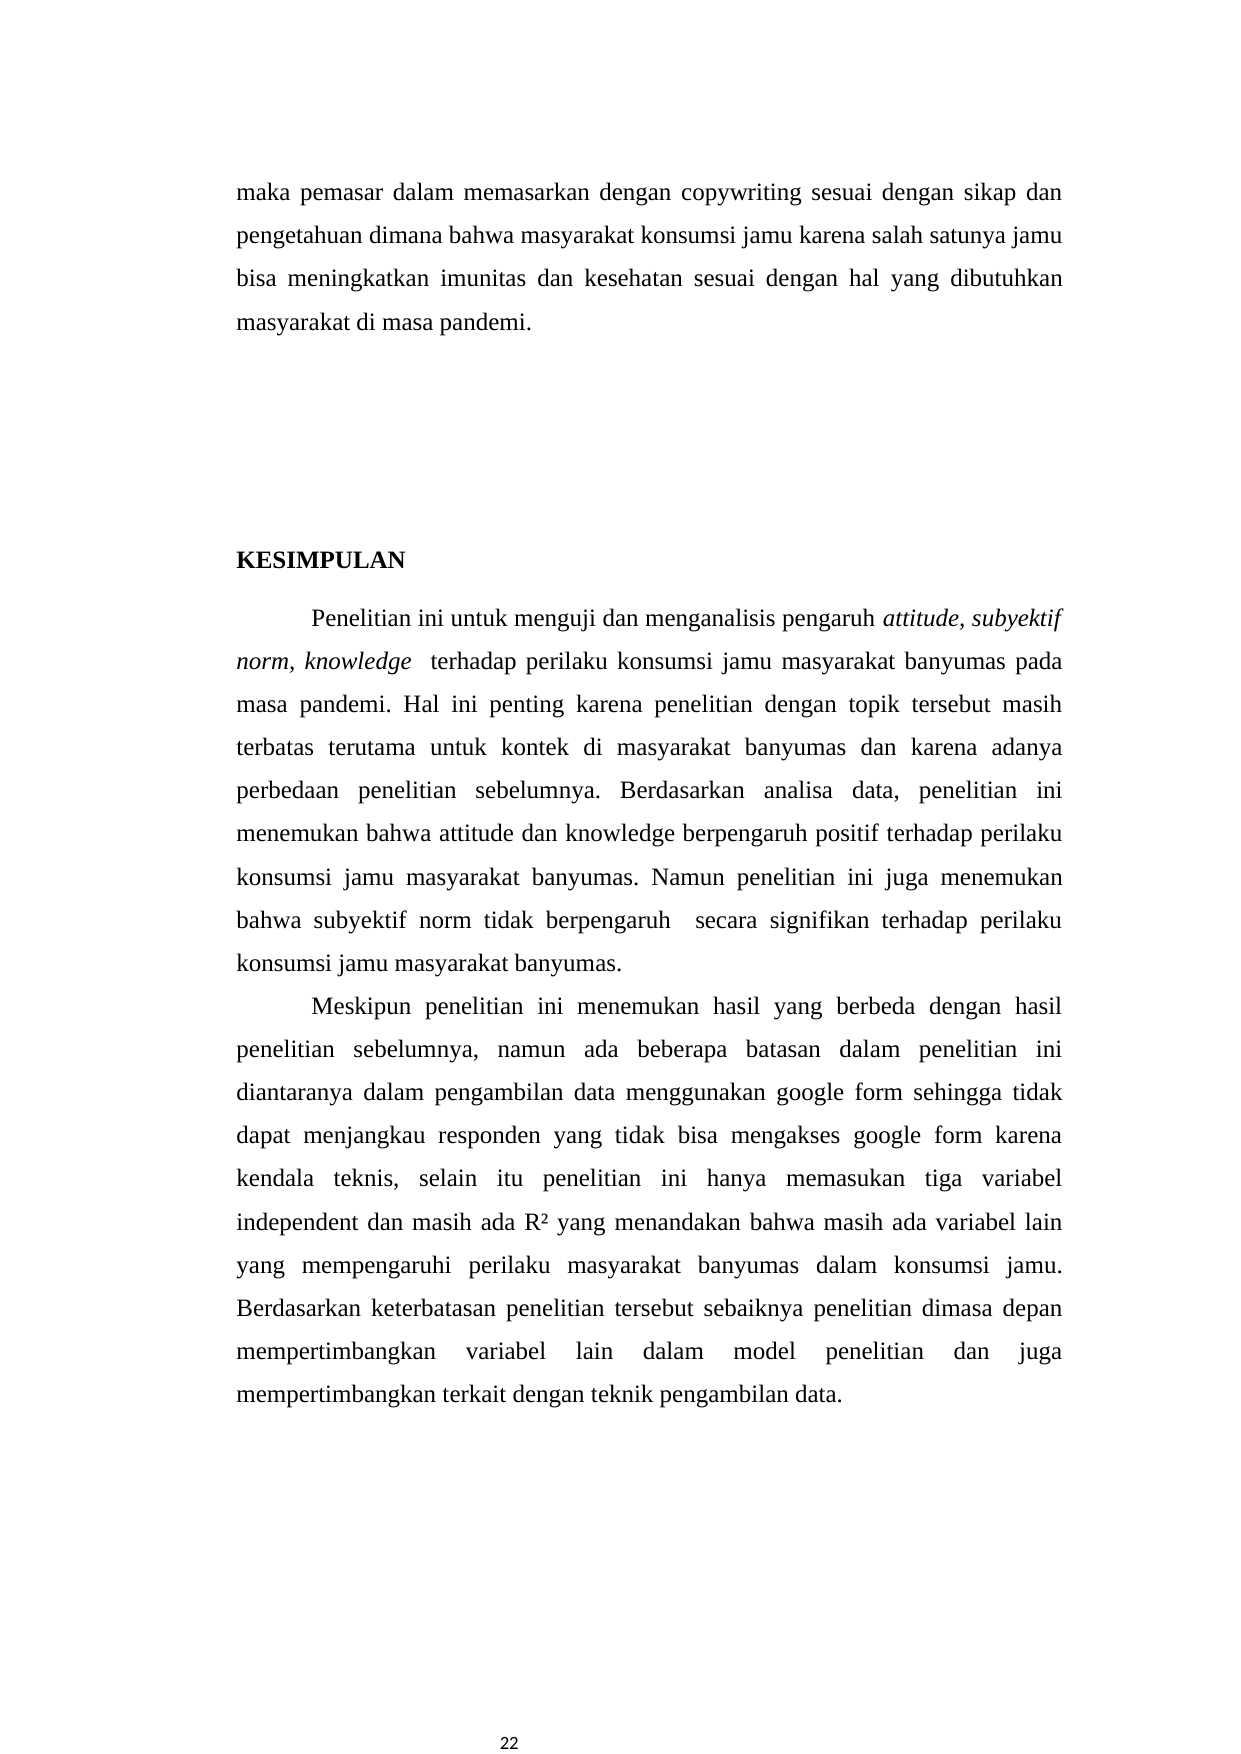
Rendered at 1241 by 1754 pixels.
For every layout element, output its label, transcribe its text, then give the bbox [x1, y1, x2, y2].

text Meskipun penelitian ini menemukan hasil yang berbeda dengan hasil penelitian sebelumnya, namun ada beberapa batasan dalam penelitian ini diantaranya dalam pengambilan data menggunakan google form sehingga tidak dapat menjangkau responden yang tidak bisa mengakses google form karena kendala teknis, selain itu penelitian ini hanya memasukan tiga variabel independent dan masih ada R² yang menandakan bahwa masih ada variabel lain yang mempengaruhi perilaku masyarakat banyumas dalam konsumsi jamu. Berdasarkan keterbatasan penelitian tersebut sebaiknya penelitian dimasa depan mempertimbangkan variabel lain dalam model penelitian dan juga mempertimbangkan terkait dengan teknik pengambilan data. [236, 991, 1063, 1408]
text KESIMPULAN [236, 545, 1063, 574]
text Penelitian ini untuk menguji dan menganalisis pengaruh attitude, subyektif norm, knowledge terhadap perilaku konsumsi jamu masyarakat banyumas pada masa pandemi. Hal ini penting karena penelitian dengan topik tersebut masih terbatas terutama untuk kontek di masyarakat banyumas dan karena adanya perbedaan penelitian sebelumnya. Berdasarkan analisa data, penelitian ini menemukan bahwa attitude dan knowledge berpengaruh positif terhadap perilaku konsumsi jamu masyarakat banyumas. Namun penelitian ini juga menemukan bahwa subyektif norm tidak berpengaruh secara signifikan terhadap perilaku konsumsi jamu masyarakat banyumas. [236, 603, 1063, 977]
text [236, 177, 1063, 335]
